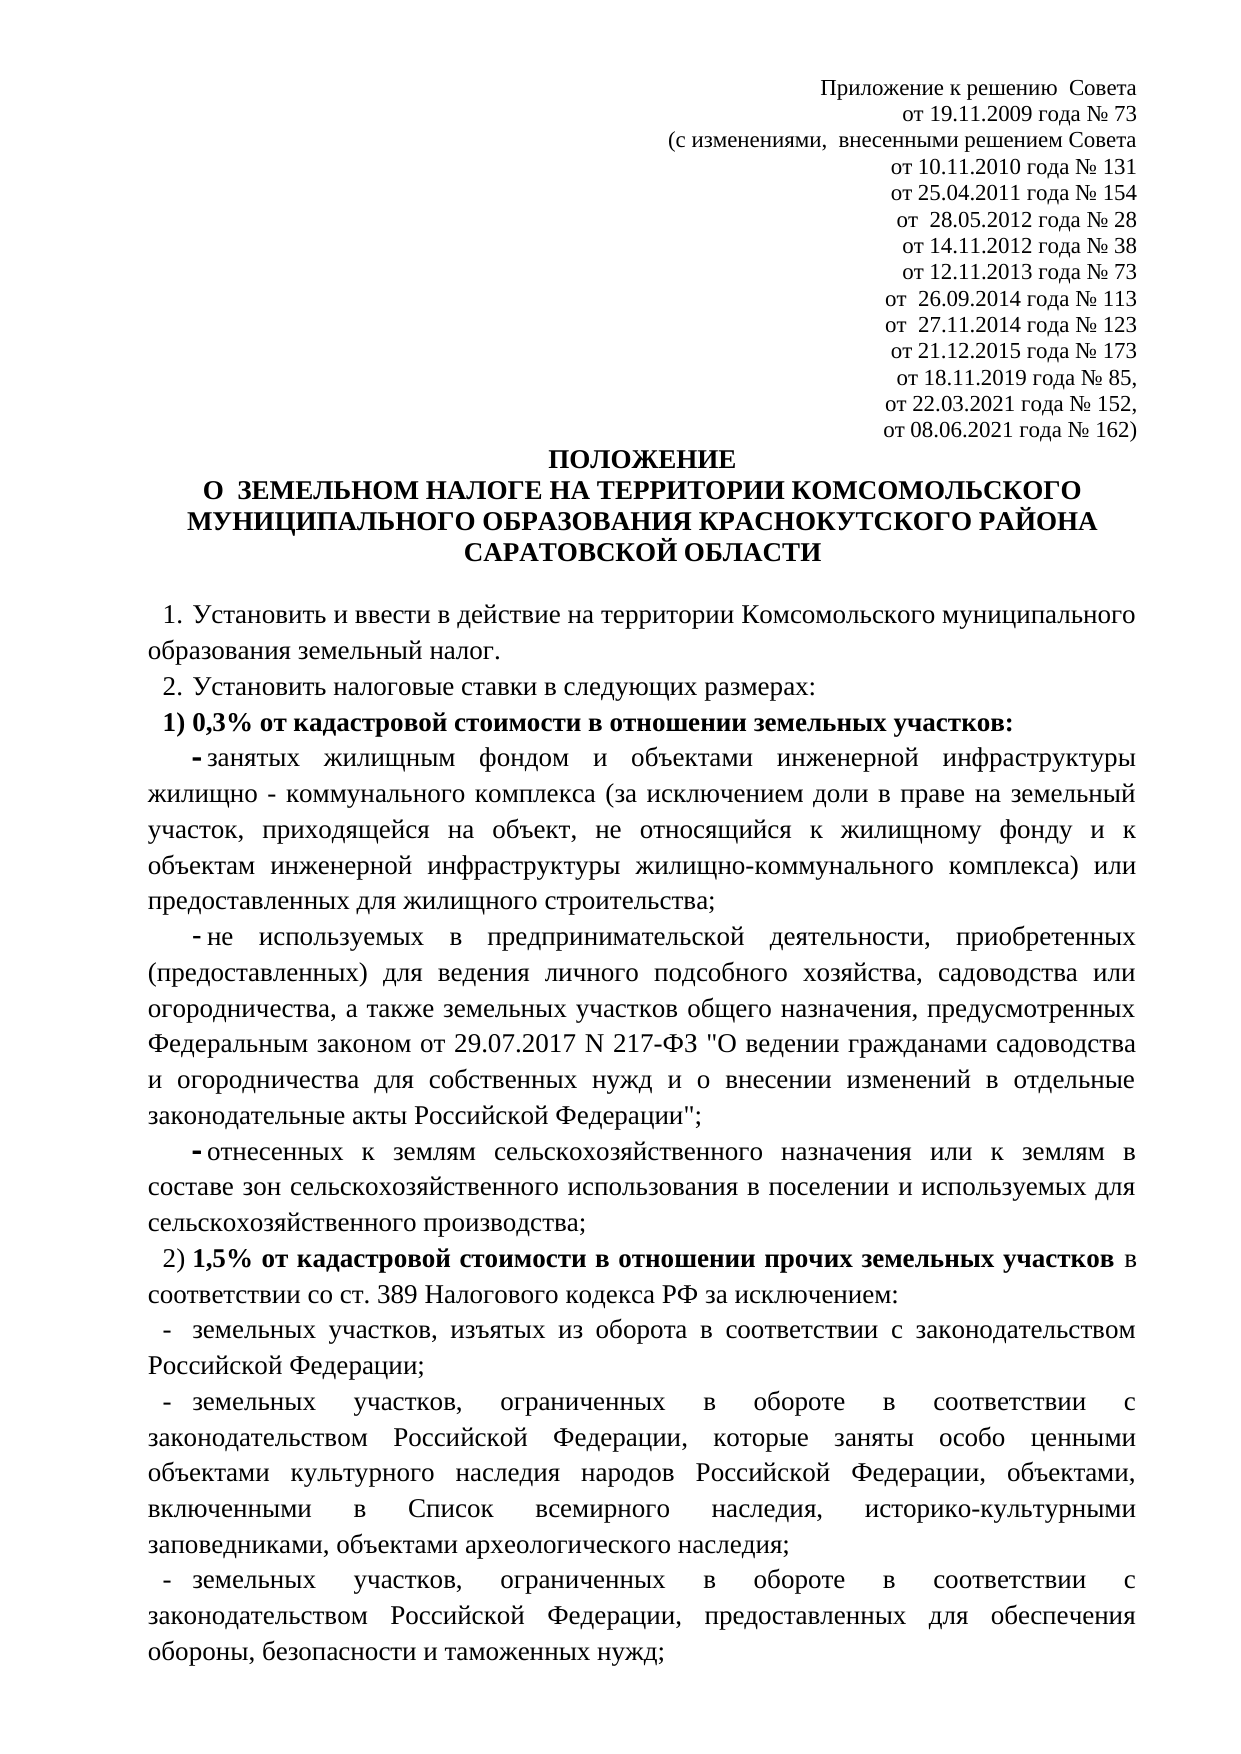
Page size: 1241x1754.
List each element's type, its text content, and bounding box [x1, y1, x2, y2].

text от 12.11.2013 года № 73 [148, 258, 1137, 285]
list занятых жилищным фондом и объектами инженерной инфраструктуры жилищно - коммунального комплекса (за исключением доли в праве на земельный участок, приходящейся на объект, не относящийся к жилищному фонду и к объектам инженерной инфраструктуры жилищно-коммунального комплекса) или предоставленных для жилищного строительства; [148, 741, 1137, 916]
list Установить и ввести в действие на территории Комсомольского муниципального образования земельный налог. [148, 598, 1137, 665]
list земельных участков, ограниченных в обороте в соответствии с законодательством Российской Федерации, которые заняты особо ценными объектами культурного наследия народов Российской Федерации, объектами, включенными в Список всемирного наследия, историко-культурными заповедниками, объектами археологического наследия; [148, 1385, 1137, 1559]
text от 14.11.2012 года № 38 [148, 232, 1137, 258]
text от 10.11.2010 года № 131 [148, 153, 1137, 179]
text О ЗЕМЕЛЬНОМ НАЛОГЕ НА ТЕРРИТОРИИ КОМСОМОЛЬСКОГО МУНИЦИПАЛЬНОГО ОБРАЗОВАНИЯ КРАСНОКУТСКОГО РАЙОНА САРАТОВСКОЙ ОБЛАСТИ [148, 474, 1137, 567]
text от 26.09.2014 года № 113 [148, 285, 1137, 311]
text от 25.04.2011 года № 154 [148, 179, 1137, 206]
text от 19.11.2009 года № 73 (с изменениями, внесенными решением Совета [148, 100, 1137, 153]
list не используемых в предпринимательской деятельности, приобретенных (предоставленных) для ведения личного подсобного хозяйства, садоводства или огородничества, а также земельных участков общего назначения, предусмотренных Федеральным законом от 29.07.2017 N 217-ФЗ "О ведении гражданами садоводства и огородничества для собственных нужд и о внесении изменений в отдельные законодательные акты Российской Федерации"; [148, 920, 1137, 1130]
text Приложение к решению Совета [148, 74, 1137, 100]
text от 18.11.2019 года № 85, [259, 364, 1137, 390]
text от 27.11.2014 года № 123 [148, 311, 1137, 337]
text от 28.05.2012 года № 28 [148, 206, 1137, 232]
text от 22.03.2021 года № 152, [259, 390, 1137, 416]
list земельных участков, изъятых из оборота в соответствии с законодательством Российской Федерации; [148, 1313, 1137, 1380]
text от 08.06.2021 года № 162) [259, 416, 1137, 443]
text от 21.12.2015 года № 173 [148, 337, 1137, 364]
list Установить налоговые ставки в следующих размерах: [148, 670, 1137, 701]
text ПОЛОЖЕНИЕ [148, 443, 1137, 474]
text 1) 0,3% от кадастровой стоимости в отношении земельных участков: [148, 706, 1137, 737]
list отнесенных к землям сельскохозяйственного назначения или к землям в составе зон сельскохозяйственного использования в поселении и используемых для сельскохозяйственного производства; [148, 1135, 1137, 1237]
list земельных участков, ограниченных в обороте в соответствии с законодательством Российской Федерации, предоставленных для обеспечения обороны, безопасности и таможенных нужд; [148, 1563, 1137, 1666]
text 2) 1,5% от кадастровой стоимости в отношении прочих земельных участков в соответствии со ст. 389 Налогового кодекса РФ за исключением: [148, 1242, 1137, 1309]
